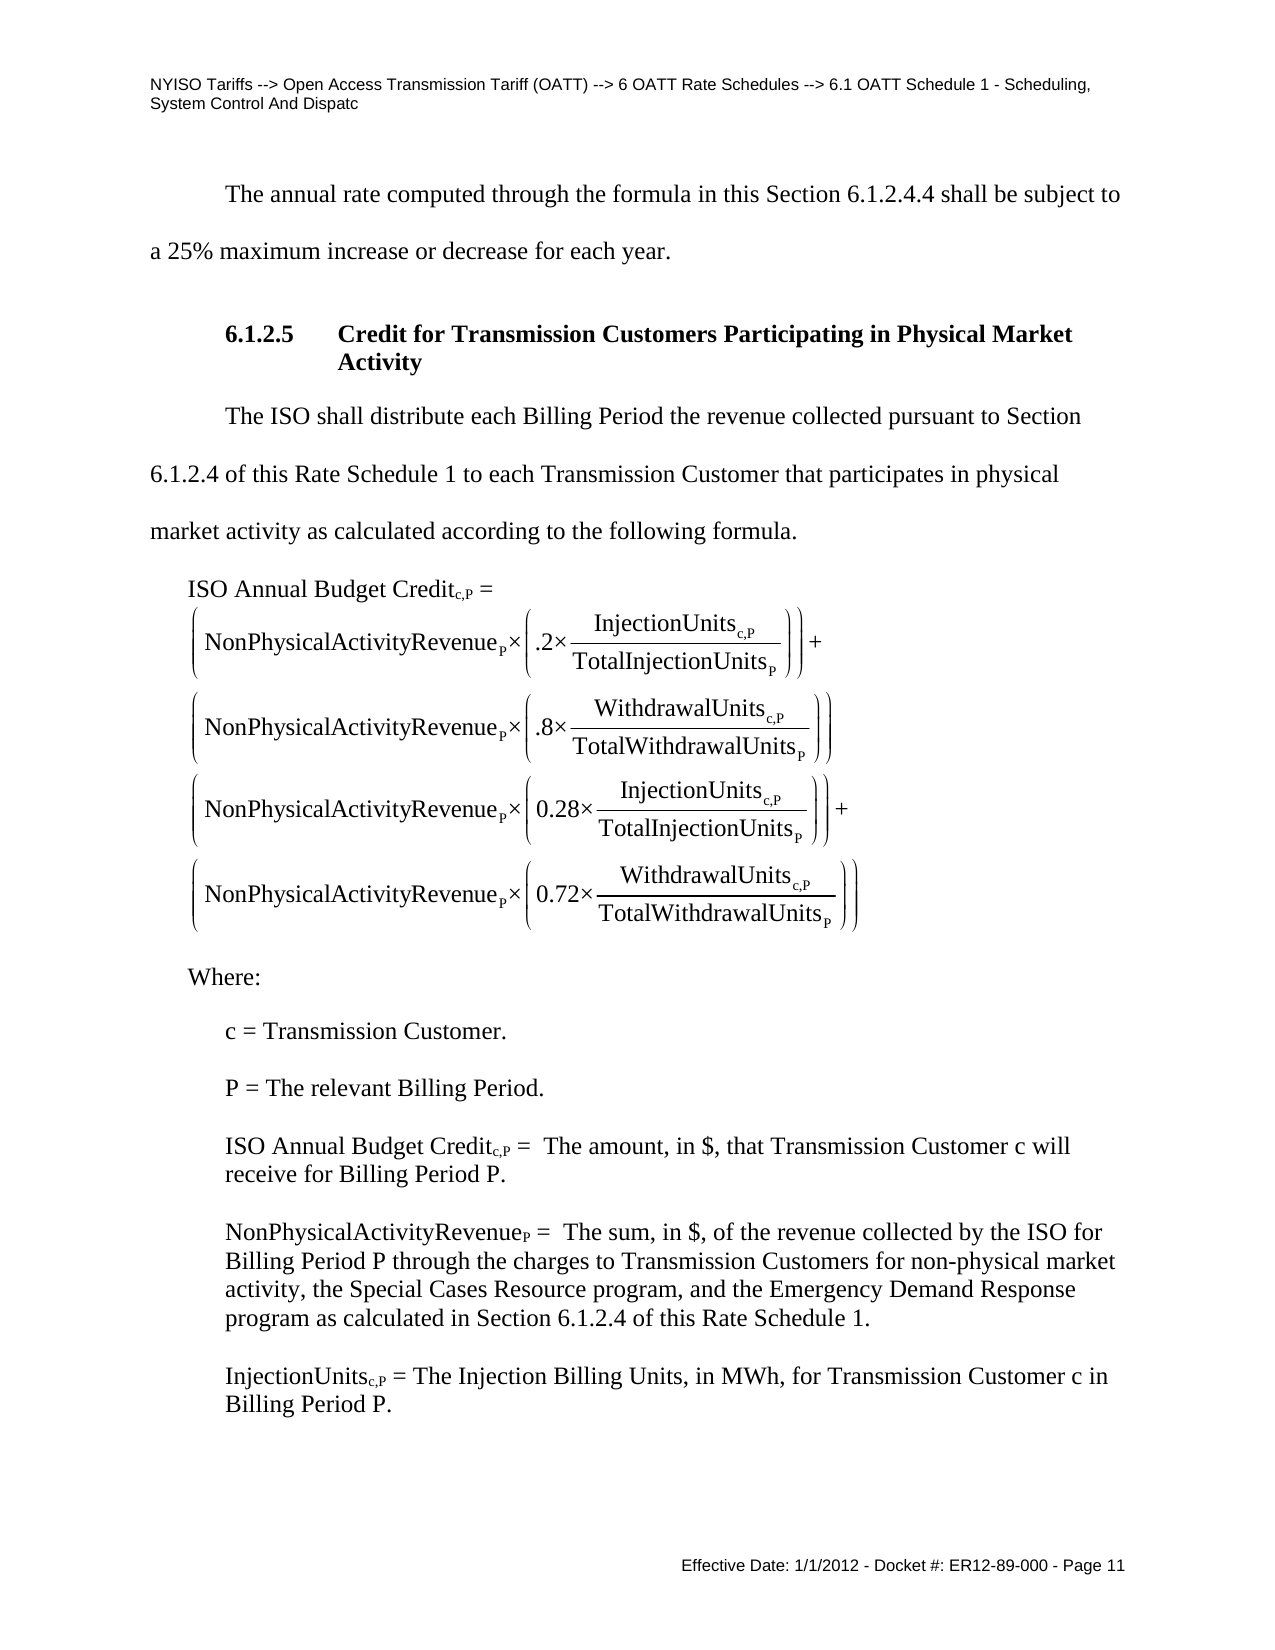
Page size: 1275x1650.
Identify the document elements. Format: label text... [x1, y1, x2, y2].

text ISO Annual Budget Creditc,P = The amount, in $, that Transmission Customer c will receive for Billing Period P. [225, 1131, 1125, 1188]
text NonPhysicalActivityRevenueP = The sum, in $, of the revenue collected by the ISO for Billing Period P through the charges to Transmission Customers for non-physical market activity, the Special Cases Resource program, and the Emergency Demand Response program as calculated in Section 6.1.2.4 of this Rate Schedule 1. [225, 1217, 1125, 1332]
text The annual rate computed through the formula in this Section 6.1.2.4.4 shall be subject to a 25% maximum increase or decrease for each year. [150, 179, 1125, 265]
text ISO Annual Budget Creditc,P = [187, 574, 1125, 937]
subtitle 6.1.2.5 Credit for Transmission Customers Participating in Physical Market Activity [225, 319, 1125, 376]
text Where: [187, 962, 1125, 991]
text c = Transmission Customer. [225, 1016, 1125, 1044]
text The ISO shall distribute each Billing Period the revenue collected pursuant to Section 6.1.2.4 of this Rate Schedule 1 to each Transmission Customer that participates in physical market activity as calculated according to the following formula. [150, 401, 1125, 545]
text InjectionUnitsc,P = The Injection Billing Units, in MWh, for Transmission Customer c in Billing Period P. [225, 1361, 1125, 1418]
text P = The relevant Billing Period. [225, 1073, 1125, 1102]
